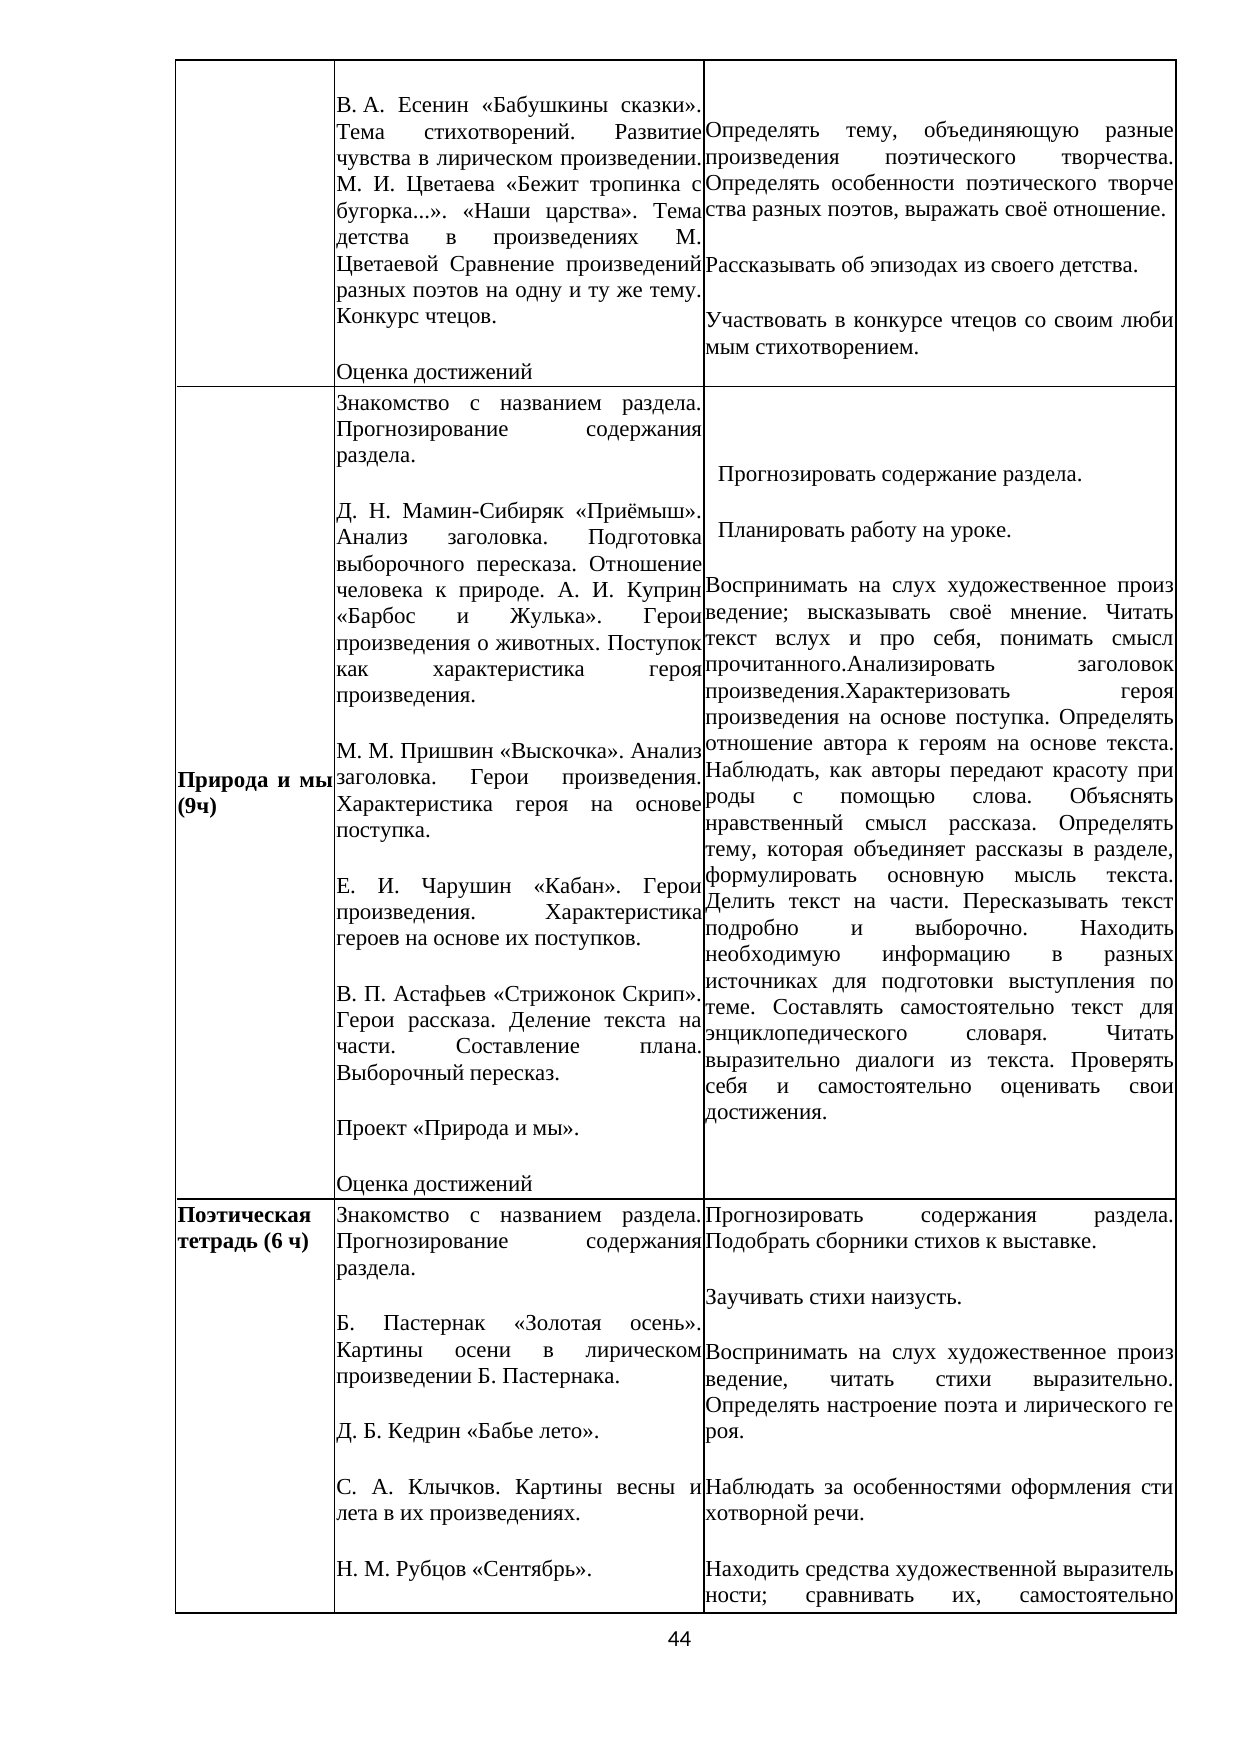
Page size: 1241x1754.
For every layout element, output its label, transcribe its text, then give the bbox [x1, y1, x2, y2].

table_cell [335, 1200, 703, 1612]
table_cell Природа и мы (9ч) [176, 387, 334, 1198]
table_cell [176, 1199, 334, 1612]
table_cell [176, 61, 334, 386]
table_cell Знакомство с названием раздела. Прогнозирова​ние содержания раздела. Д. Н. Мамин-Сибиряк «Приёмыш». Анализ за​головка. Подготовка выборочного пересказа. От​ношение человека к природе. А. И. Куприн «Барбос и Жулька». Герои произведения о животных. Поступок как характери​стика героя произведения. М. М. Пришвин «Выскочка». Анализ заголовка. Герои произведения. Характеристика героя на основе поступка. Е. И. Чарушин «Кабан». Герои произведения. Ха​рактеристика героев на основе их поступков. В. П. Астафьев «Стрижонок Скрип». Герои рас​сказа. Деление текста на части. Составление пла​на. Выборочный пересказ. Проект «Природа и мы». Оценка достижений [335, 387, 703, 1198]
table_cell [705, 61, 1175, 386]
table_cell Прогнозировать содержание раздела. Планиро​вать работу на уроке. Воспринимать на слух художественное произ​ведение; высказывать своё мнение. Читать текст вслух и про себя, понимать смысл прочитанного.Анализировать заголовок произведения.Характеризовать героя произведения на основе поступка. Определять отношение автора к героям на ос​нове текста. Наблюдать, как авторы передают красоту при​роды с помощью слова. Объяснять нравственный смысл рассказа. Определять тему, которая объединяет рассказы в разделе, формулировать основную мысль текста. Делить текст на части. Пересказывать текст подробно и выборочно. Находить необходимую информацию в разных источниках для подготовки выступления по теме. Составлять самостоятельно текст для энцикло​педического словаря. Читать выразительно диалоги из текста. Проверять себя и самостоятельно оценивать свои достижения. [705, 387, 1175, 1198]
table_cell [705, 1200, 1175, 1612]
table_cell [335, 61, 703, 386]
